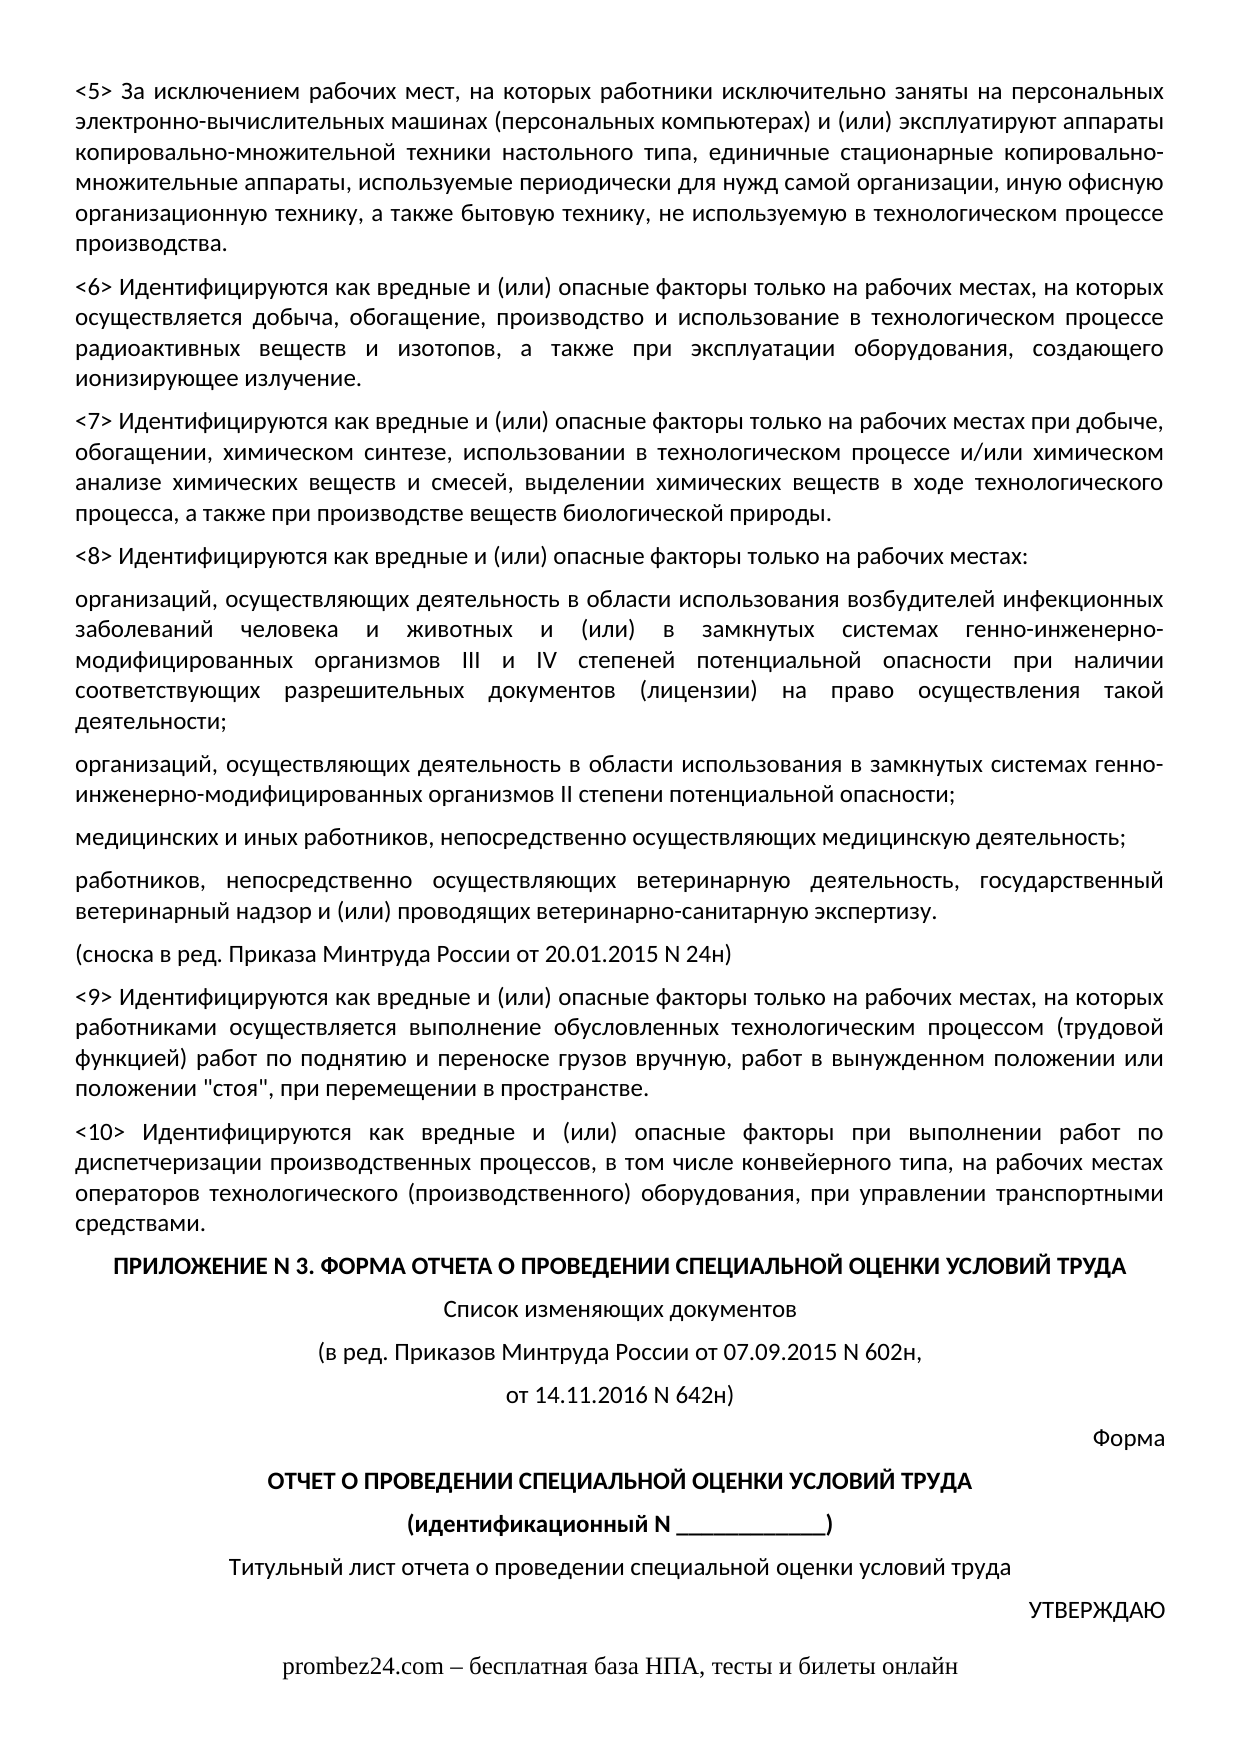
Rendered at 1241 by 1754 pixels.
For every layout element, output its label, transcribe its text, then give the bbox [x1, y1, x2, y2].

text (в ред. Приказов Минтруда России от 07.09.2015 N 602н, [75, 1336, 1165, 1367]
text <6> Идентифицируются как вредные и (или) опасные факторы только на рабочих местах, на которых осуществляется добыча, обогащение, производство и использование в технологическом процессе радиоактивных веществ и изотопов, а также при эксплуатации оборудования, создающего ионизирующее излучение. [75, 271, 1165, 393]
text (идентификационный N ____________) [75, 1508, 1165, 1539]
text Список изменяющих документов [75, 1293, 1165, 1324]
text УТВЕРЖДАЮ [75, 1594, 1165, 1625]
text медицинских и иных работников, непосредственно осуществляющих медицинскую деятельность; [75, 821, 1165, 852]
text работников, непосредственно осуществляющих ветеринарную деятельность, государственный ветеринарный надзор и (или) проводящих ветеринарно-санитарную экспертизу. [75, 864, 1165, 926]
text ПРИЛОЖЕНИЕ N 3. ФОРМА ОТЧЕТА О ПРОВЕДЕНИИ СПЕЦИАЛЬНОЙ ОЦЕНКИ УСЛОВИЙ ТРУДА [75, 1250, 1165, 1281]
text <9> Идентифицируются как вредные и (или) опасные факторы только на рабочих местах, на которых работниками осуществляется выполнение обусловленных технологическим процессом (трудовой функцией) работ по поднятию и переноске грузов вручную, работ в вынужденном положении или положении "стоя", при перемещении в пространстве. [75, 981, 1165, 1103]
text <10> Идентифицируются как вредные и (или) опасные факторы при выполнении работ по диспетчеризации производственных процессов, в том числе конвейерного типа, на рабочих местах операторов технологического (производственного) оборудования, при управлении транспортными средствами. [75, 1116, 1165, 1238]
text Титульный лист отчета о проведении специальной оценки условий труда [75, 1551, 1165, 1582]
text <5> За исключением рабочих мест, на которых работники исключительно заняты на персональных электронно-вычислительных машинах (персональных компьютерах) и (или) эксплуатируют аппараты копировально-множительной техники настольного типа, единичные стационарные копировально-множительные аппараты, используемые периодически для нужд самой организации, иную офисную организационную технику, а также бытовую технику, не используемую в технологическом процессе производства. [75, 75, 1165, 258]
text <8> Идентифицируются как вредные и (или) опасные факторы только на рабочих местах: [75, 540, 1165, 570]
text ОТЧЕТ О ПРОВЕДЕНИИ СПЕЦИАЛЬНОЙ ОЦЕНКИ УСЛОВИЙ ТРУДА [75, 1465, 1165, 1496]
text <7> Идентифицируются как вредные и (или) опасные факторы только на рабочих местах при добыче, обогащении, химическом синтезе, использовании в технологическом процессе и/или химическом анализе химических веществ и смесей, выделении химических веществ в ходе технологического процесса, а также при производстве веществ биологической природы. [75, 405, 1165, 527]
text организаций, осуществляющих деятельность в области использования в замкнутых системах генно-инженерно-модифицированных организмов II степени потенциальной опасности; [75, 748, 1165, 809]
text (сноска в ред. Приказа Минтруда России от 20.01.2015 N 24н) [75, 938, 1165, 968]
text организаций, осуществляющих деятельность в области использования возбудителей инфекционных заболеваний человека и животных и (или) в замкнутых системах генно-инженерно-модифицированных организмов III и IV степеней потенциальной опасности при наличии соответствующих разрешительных документов (лицензии) на право осуществления такой деятельности; [75, 583, 1165, 735]
text от 14.11.2016 N 642н) [75, 1379, 1165, 1410]
text Форма [75, 1422, 1165, 1453]
